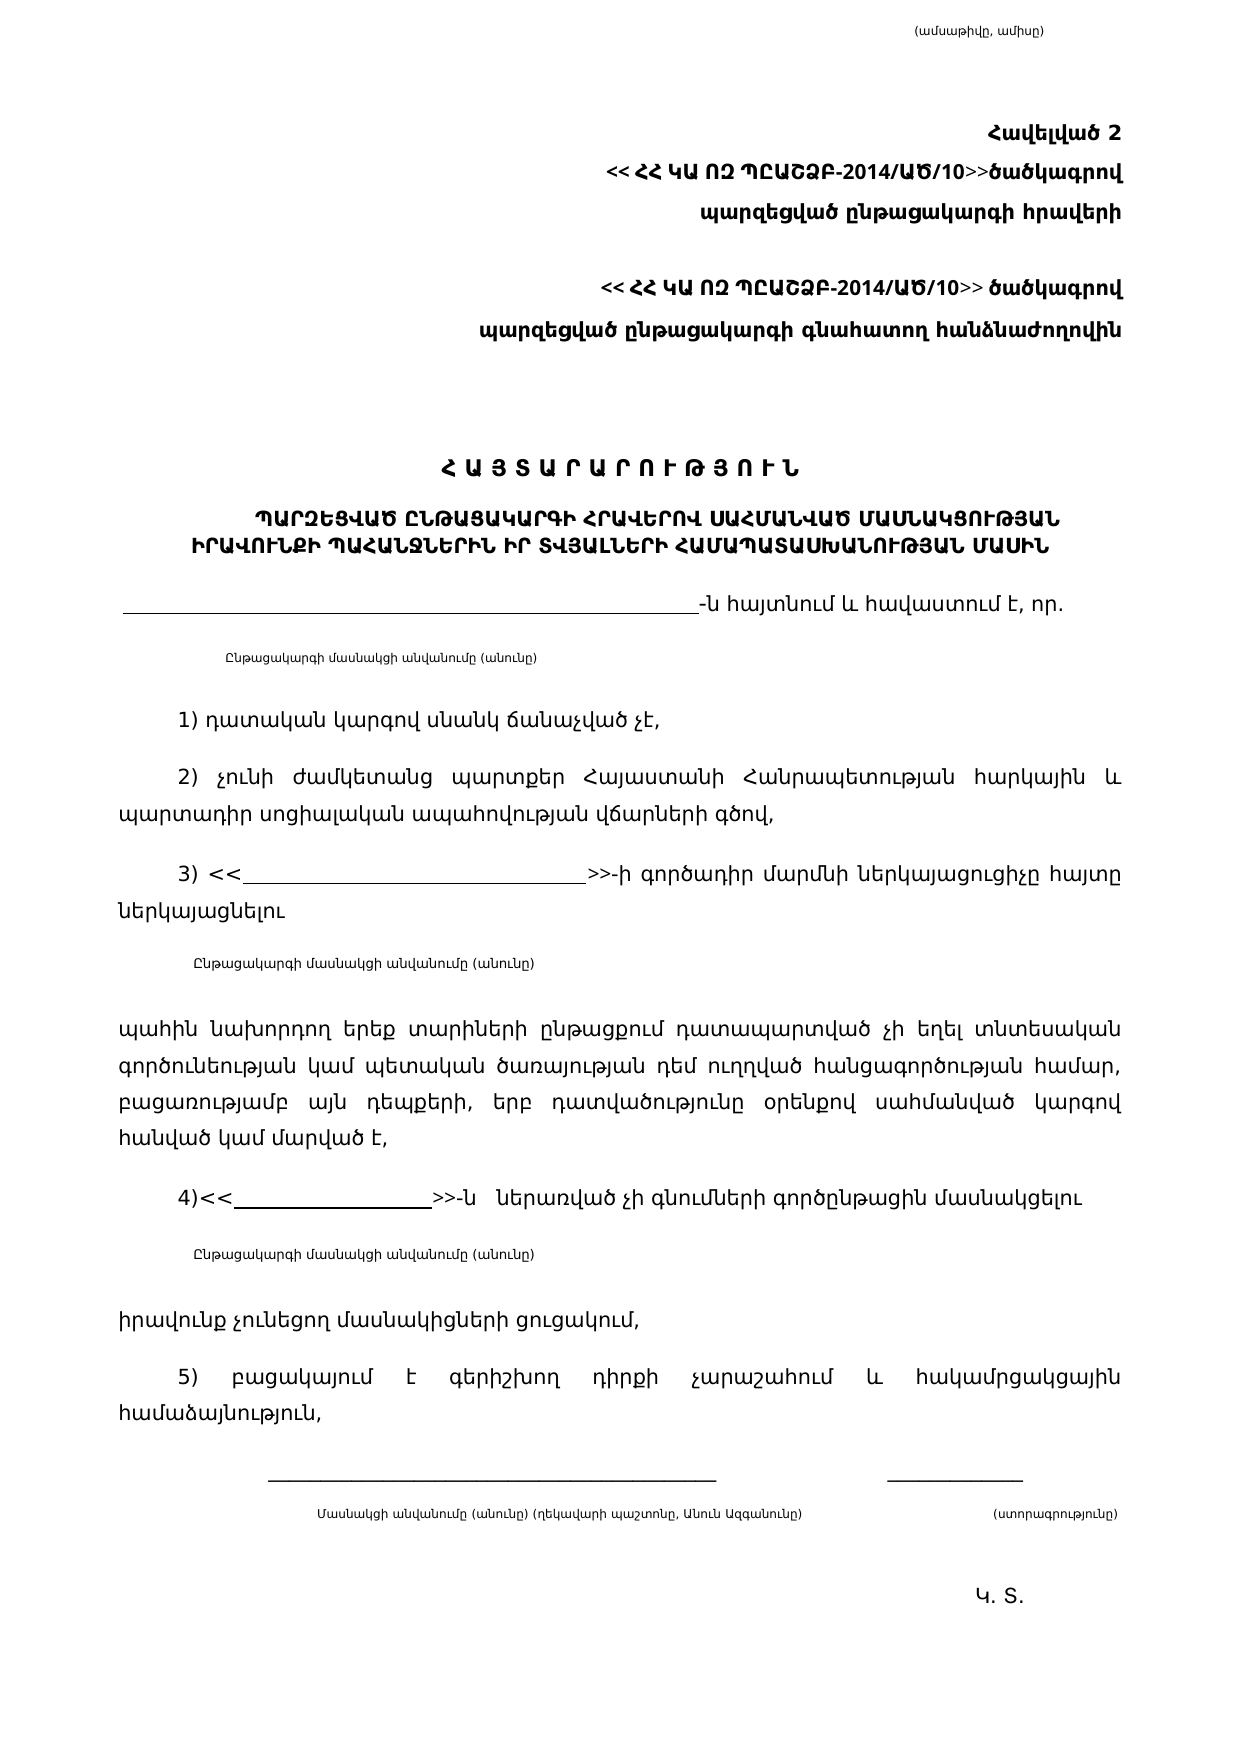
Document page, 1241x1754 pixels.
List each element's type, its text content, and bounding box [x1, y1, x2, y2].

text << ՀՀ ԿԱ ՈԶ ՊԸԱՇՁԲ-2014/ԱԾ/10>>ծածկագրով [118, 157, 1122, 186]
text Հ Ա Յ Տ Ա Ր Ա Ր Ո Ւ Թ Յ Ո Ւ Ն [118, 455, 1122, 482]
text պարզեցված ընթացակարգի գնահատող հանձնաժողովին [118, 315, 1122, 344]
text ՊԱՐԶԵՑՎԱԾ ԸՆԹԱՑԱԿԱՐԳԻ ՀՐԱՎԵՐՈՎ ՍԱՀՄԱՆՎԱԾ ՄԱՍՆԱԿՑՈՒԹՅԱՆ ԻՐԱՎՈՒՆՔԻ ՊԱՀԱՆՋՆԵՐԻՆ ԻՐ ՏՎՅԱԼՆԵՐԻ ՀԱՄԱՊԱՏԱՍԽԱՆՈՒԹՅԱՆ ՄԱՍԻՆ [118, 507, 1122, 559]
text Մասնակցի անվանումը (անունը) (ղեկավարի պաշտոնը, Անուն Ազգանունը) (ստորագրությունը) [118, 1507, 1122, 1559]
text իրավունք չունեցող մասնակիցների ցուցակում, [118, 1308, 1122, 1332]
text պարզեցված ընթացակարգի հրավերի [118, 200, 1122, 224]
text 2) չունի ժամկետանց պարտքեր Հայաստանի Հանրապետության հարկային և պարտադիր սոցիալական ապահովության վճարների գծով, [118, 765, 1122, 826]
text Կ. Տ. [118, 1584, 1122, 1608]
text -ն հայտնում և հավաստում է, որ. [118, 590, 1122, 617]
text Ընթացակարգի մասնակցի անվանումը (անունը) [118, 956, 1122, 983]
text Ընթացակարգի մասնակցի անվանումը (անունը) [118, 1247, 1122, 1274]
text << ՀՀ ԿԱ ՈԶ ՊԸԱՇՁԲ-2014/ԱԾ/10>> ծածկագրով [118, 273, 1122, 301]
text Հավելված 2 [118, 121, 1122, 145]
text 4)<< >>-ն ներառված չի գնումների գործընթացին մասնակցելու [118, 1183, 1122, 1212]
text ___________________________________________ _____________ [193, 1458, 1122, 1483]
text Ընթացակարգի մասնակցի անվանումը (անունը) [118, 651, 1122, 675]
text 3) << >>-ի գործադիր մարմնի ներկայացուցիչը հայտը ներկայացնելու [118, 859, 1122, 923]
text պահին նախորդող երեք տարիների ընթացքում դատապարտված չի եղել տնտեսական գործունեության կամ պետական ծառայության դեմ ուղղված հանցագործության համար, բացառությամբ այն դեպքերի, երբ դատվածությունը օրենքով սահմանված կարգով հանված կամ մարված է, [118, 1017, 1122, 1151]
text (ամսաթիվը, ամիսը) [118, 24, 1122, 48]
text 1) դատական կարգով սնանկ ճանաչված չէ, [118, 708, 1122, 732]
text 5) բացակայում է գերիշխող դիրքի չարաշահում և հակամրցակցային համաձայնություն, [118, 1365, 1122, 1426]
